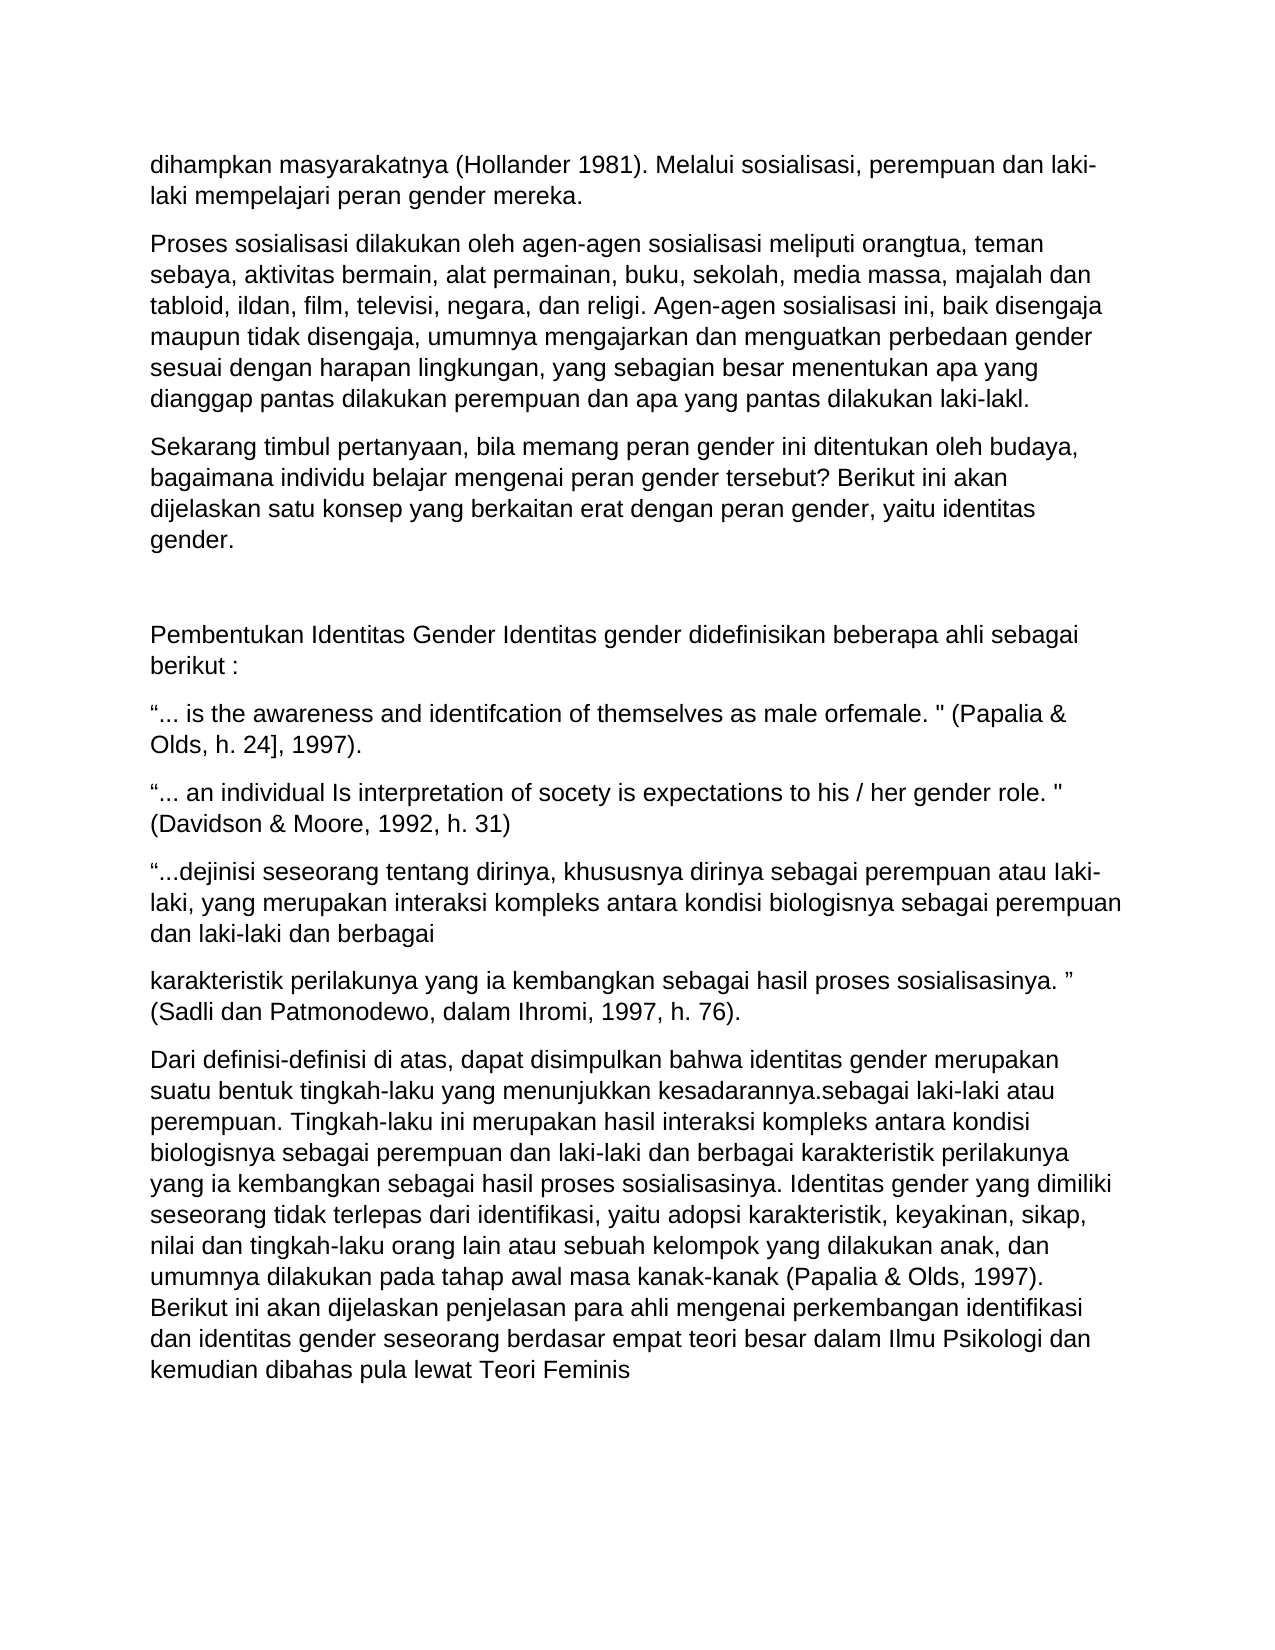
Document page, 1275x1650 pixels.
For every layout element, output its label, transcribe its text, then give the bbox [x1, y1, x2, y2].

text Pembentukan Identitas Gender Identitas gender didefinisikan beberapa ahli sebagai berikut : [150, 620, 1125, 680]
text “... is the awareness and identifcation of themselves as male orfemale. " (Papalia & Olds, h. 24], 1997). [150, 699, 1125, 759]
text Proses sosialisasi dilakukan oleh agen-agen sosialisasi meliputi orangtua, teman sebaya, aktivitas bermain, alat permainan, buku, sekolah, media massa, majalah dan tabloid, ildan, film, televisi, negara, dan religi. Agen-agen sosialisasi ini, baik disengaja maupun tidak disengaja, umumnya mengajarkan dan menguatkan perbedaan gender sesuai dengan harapan lingkungan, yang sebagian besar menentukan apa yang dianggap pantas dilakukan perempuan dan apa yang pantas dilakukan laki-lakl. [150, 229, 1125, 413]
text Dari definisi-definisi di atas, dapat disimpulkan bahwa identitas gender merupakan suatu bentuk tingkah-laku yang menunjukkan kesadarannya.sebagai laki-laki atau perempuan. Tingkah-laku ini merupakan hasil interaksi kompleks antara kondisi biologisnya sebagai perempuan dan laki-laki dan berbagai karakteristik perilakunya yang ia kembangkan sebagai hasil proses sosialisasinya. Identitas gender yang dimiliki seseorang tidak terlepas dari identifikasi, yaitu adopsi karakteristik, keyakinan, sikap, nilai dan tingkah-laku orang lain atau sebuah kelompok yang dilakukan anak, dan umumnya dilakukan pada tahap awal masa kanak-kanak (Papalia & Olds, 1997). Berikut ini akan dijelaskan penjelasan para ahli mengenai perkembangan identifikasi dan identitas gender seseorang berdasar empat teori besar dalam Ilmu Psikologi dan kemudian dibahas pula lewat Teori Feminis [150, 1045, 1125, 1384]
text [150, 150, 1125, 210]
text karakteristik perilakunya yang ia kembangkan sebagai hasil proses sosialisasinya. ” (Sadli dan Patmonodewo, dalam Ihromi, 1997, h. 76). [150, 966, 1125, 1026]
text “... an individual Is interpretation of socety is expectations to his / her gender role. " (Davidson & Moore, 1992, h. 31) [150, 778, 1125, 837]
text “...dejinisi seseorang tentang dirinya, khususnya dirinya sebagai perempuan atau Iaki-laki, yang merupakan interaksi kompleks antara kondisi biologisnya sebagai perempuan dan laki-laki dan berbagai [150, 856, 1125, 947]
text Sekarang timbul pertanyaan, bila memang peran gender ini ditentukan oleh budaya, bagaimana individu belajar mengenai peran gender tersebut? Berikut ini akan dijelaskan satu konsep yang berkaitan erat dengan peran gender, yaitu identitas gender. [150, 432, 1125, 553]
